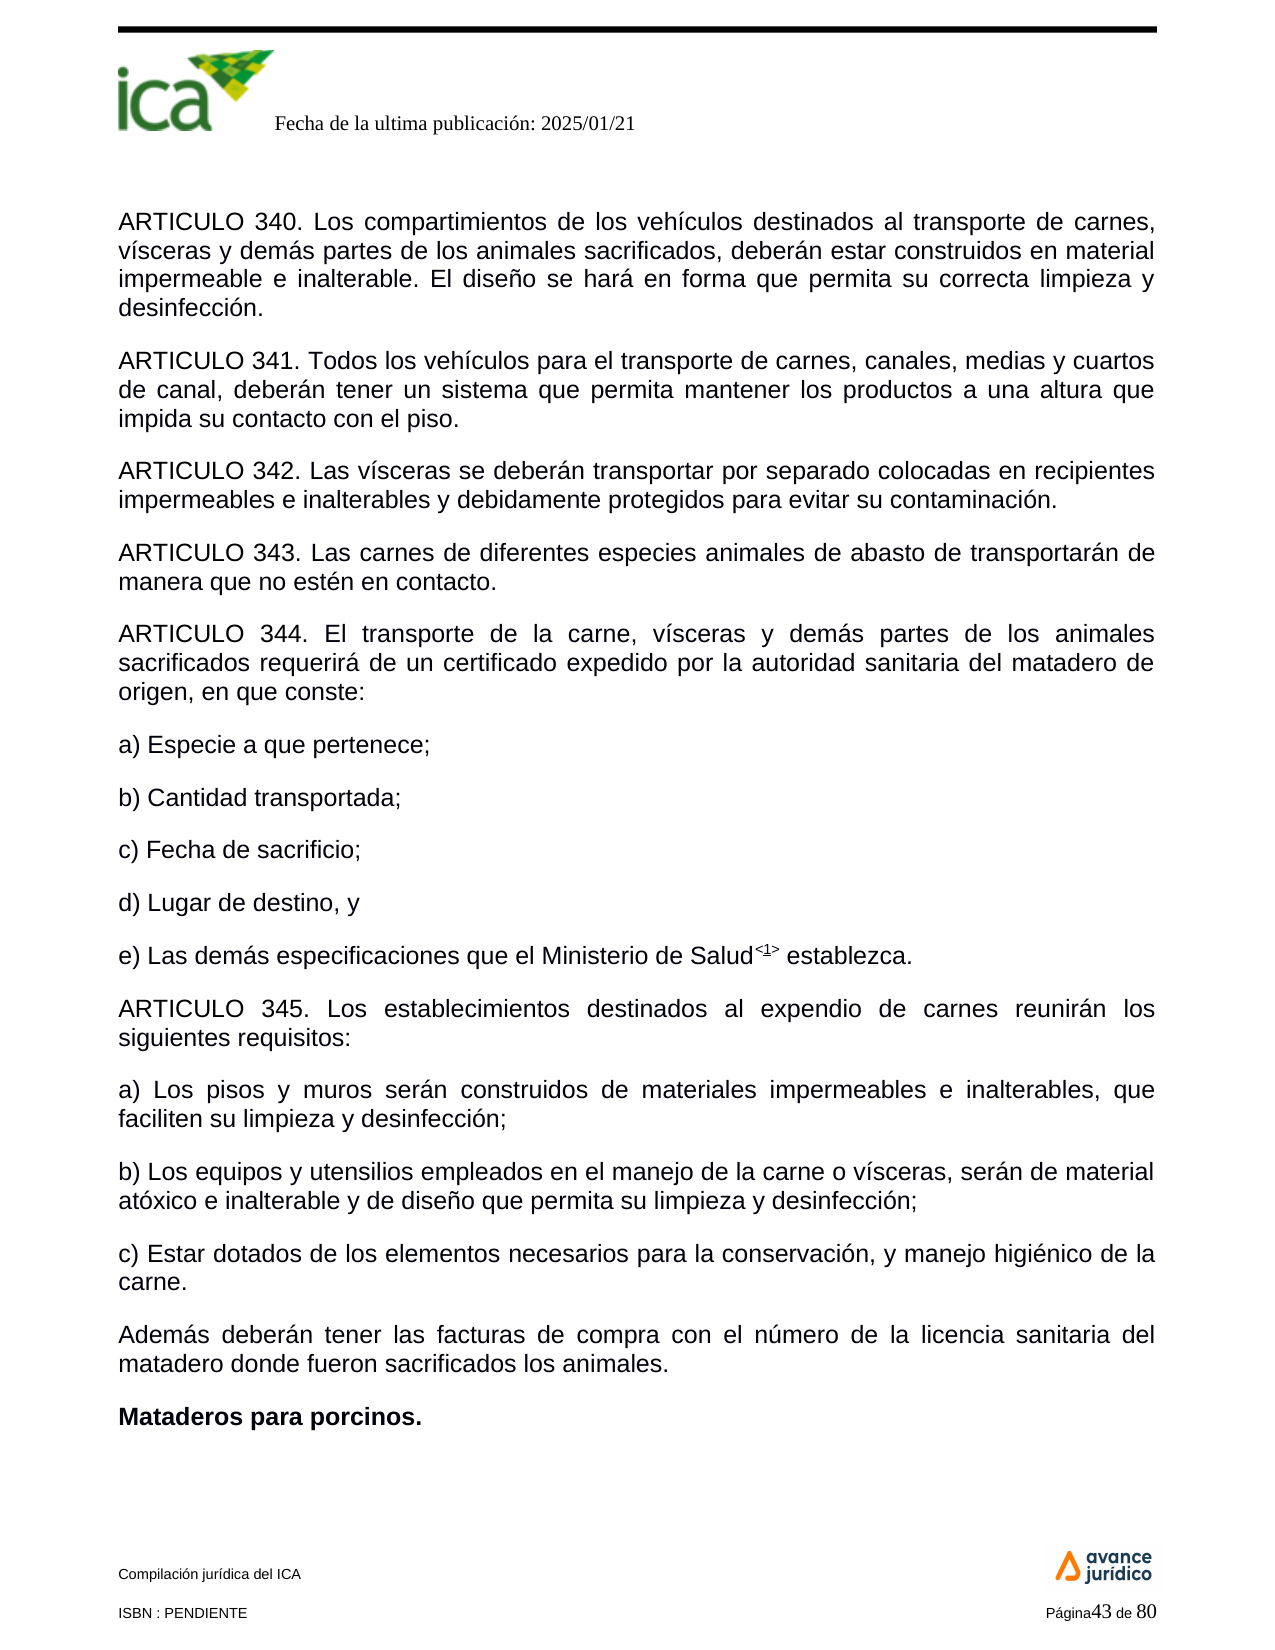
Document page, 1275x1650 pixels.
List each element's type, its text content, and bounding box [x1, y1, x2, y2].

text &$ARTICULO 345. Los establecimientos destinados al expendio de carnes reunirán los siguientes requisitos: [118, 994, 1157, 1051]
text Mataderos para porcinos. [118, 1402, 1157, 1430]
text b) Cantidad transportada; [118, 783, 1157, 811]
text &$ARTICULO 340. Los compartimientos de los vehículos destinados al transporte de carnes, vísceras y demás partes de los animales sacrificados, deberán estar construidos en material impermeable e inalterable. El diseño se hará en forma que permita su correcta limpieza y desinfección. [118, 207, 1157, 322]
text a) Especie a que pertenece; [118, 730, 1157, 758]
text Además deberán tener las facturas de compra con el número de la licencia sanitaria del matadero donde fueron sacrificados los animales. [118, 1320, 1157, 1378]
text &$ARTICULO 343. Las carnes de diferentes especies animales de abasto de transportarán de manera que no estén en contacto. [118, 538, 1157, 595]
text &$ARTICULO 342. Las vísceras se deberán transportar por separado colocadas en recipientes impermeables e inalterables y debidamente protegidos para evitar su contaminación. [118, 456, 1157, 514]
text a) Los pisos y muros serán construidos de materiales impermeables e inalterables, que faciliten su limpieza y desinfección; [118, 1075, 1157, 1133]
text e) Las demás especificaciones que el Ministerio de Salud<1> establezca. [118, 941, 1157, 970]
text d) Lugar de destino, y [118, 888, 1157, 917]
text c) Estar dotados de los elementos necesarios para la conservación, y manejo higiénico de la carne. [118, 1238, 1157, 1296]
text &$ARTICULO 341. Todos los vehículos para el transporte de carnes, canales, medias y cuartos de canal, deberán tener un sistema que permita mantener los productos a una altura que impida su contacto con el piso. [118, 346, 1157, 432]
text b) Los equipos y utensilios empleados en el manejo de la carne o vísceras, serán de material atóxico e inalterable y de diseño que permita su limpieza y desinfección; [118, 1157, 1157, 1214]
text c) Fecha de sacrificio; [118, 835, 1157, 864]
text &$ARTICULO 344. El transporte de la carne, vísceras y demás partes de los animales sacrificados requerirá de un certificado expedido por la autoridad sanitaria del matadero de origen, en que conste: [118, 619, 1157, 706]
